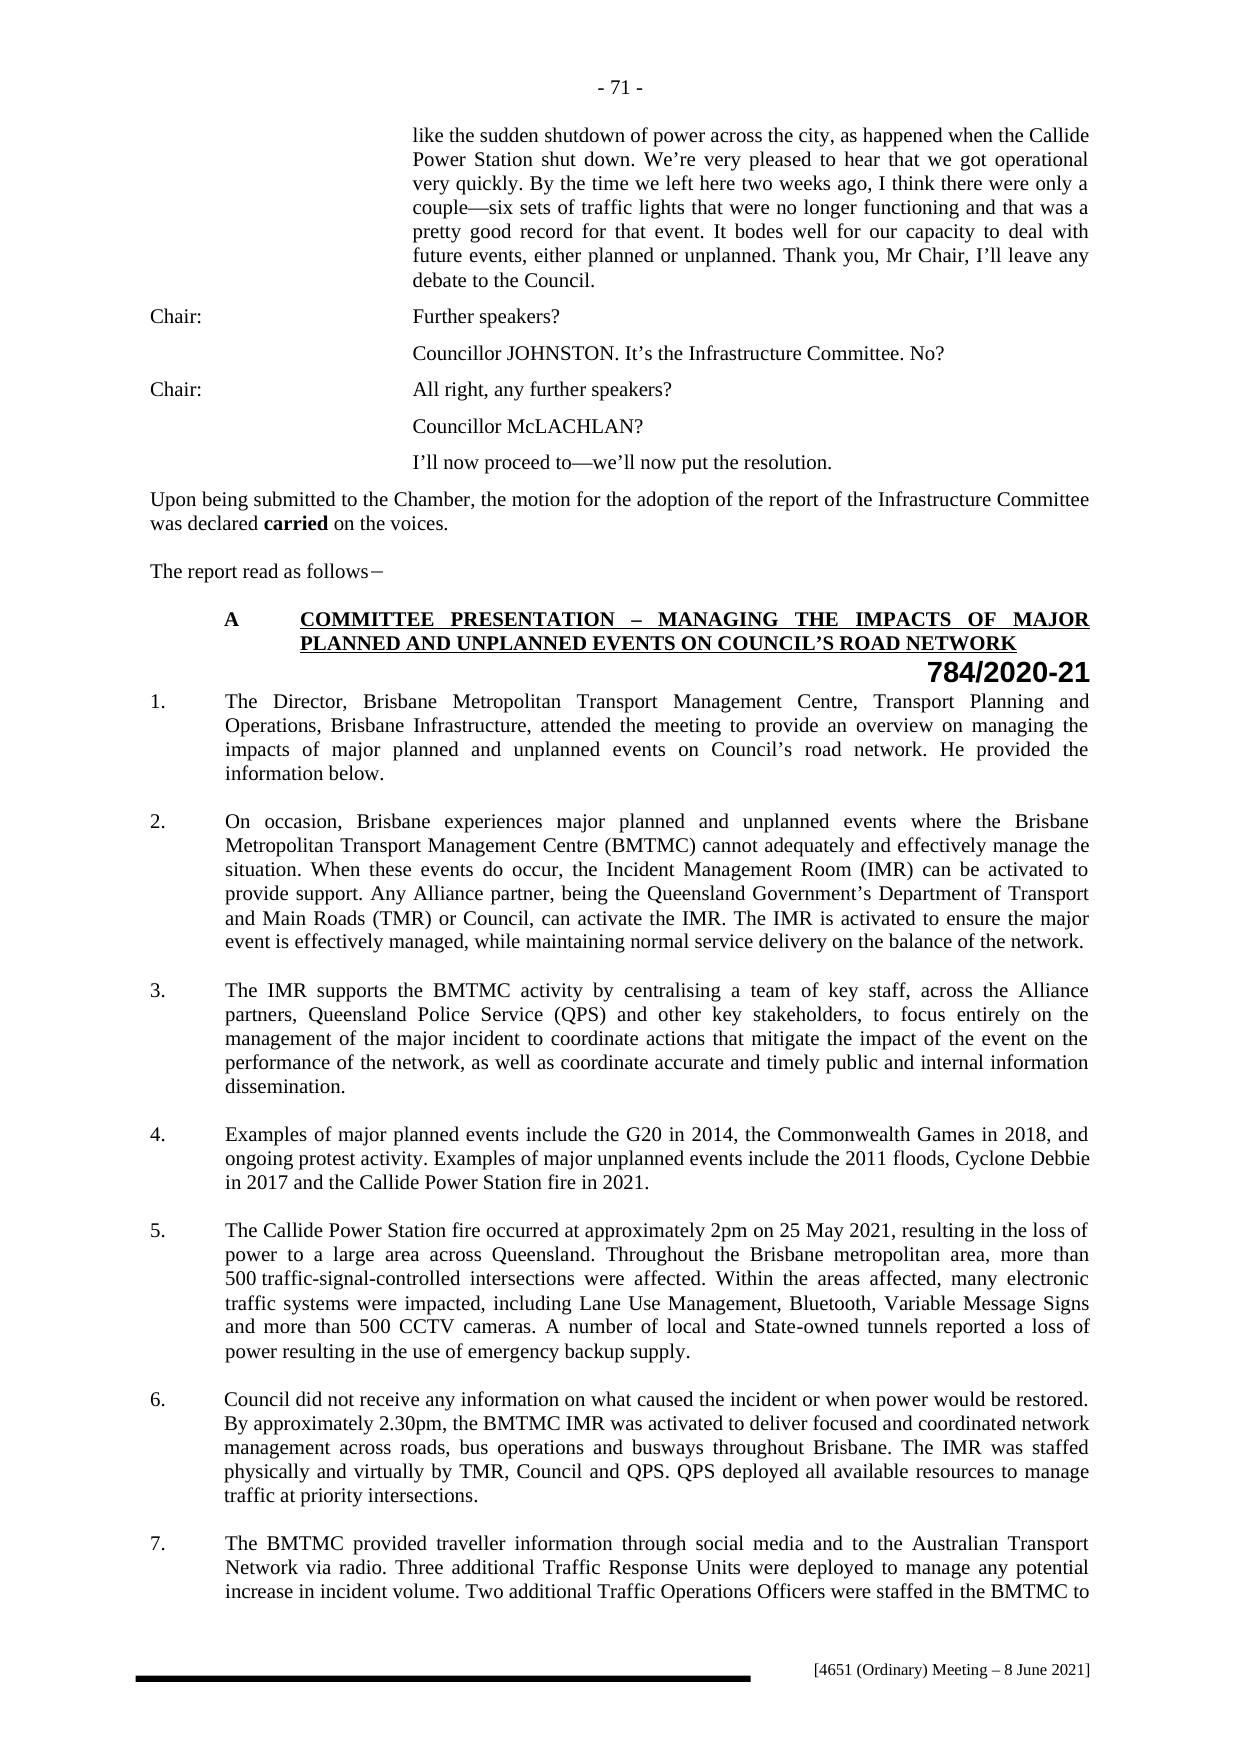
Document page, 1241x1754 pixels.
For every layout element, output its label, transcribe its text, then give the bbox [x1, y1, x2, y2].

text 6. Council did not receive any information on what caused the incident or when power would be restored. By approximately 2.30pm, the BMTMC IMR was activated to deliver focused and coordinated network management across roads, bus operations and busways throughout Brisbane. The IMR was staffed physically and virtually by TMR, Council and QPS. QPS deployed all available resources to manage traffic at priority intersections. [150, 1387, 1090, 1507]
text Councillor JOHNSTON. It’s the Infrastructure Committee. No? [412, 341, 1090, 365]
text 3. The IMR supports the BMTMC activity by centralising a team of key staff, across the Alliance partners, Queensland Police Service (QPS) and other key stakeholders, to focus entirely on the management of the major incident to coordinate actions that mitigate the impact of the event on the performance of the network, as well as coordinate accurate and timely public and internal information dissemination. [150, 978, 1090, 1098]
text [150, 1531, 1090, 1603]
subtitle A COMMITTEE PRESENTATION – MANAGING THE IMPACTS OF MAJOR PLANNED AND UNPLANNED EVENTS ON COUNCIL’S ROAD NETWORK [224, 607, 1090, 655]
text I’ll now proceed to—we’ll now put the resolution. [412, 450, 1090, 474]
text Upon being submitted to the Chamber, the motion for the adoption of the report of the Infrastructure Committee was declared carried on the voices. [150, 487, 1090, 535]
text 5. The Callide Power Station fire occurred at approximately 2pm on 25 May 2021, resulting in the loss of power to a large area across Queensland. Throughout the Brisbane metropolitan area, more than 500 traffic-signal-controlled intersections were affected. Within the areas affected, many electronic traffic systems were impacted, including Lane Use Management, Bluetooth, Variable Message Signs and more than 500 CCTV cameras. A number of local and State-owned tunnels reported a loss of power resulting in the use of emergency backup supply. [150, 1218, 1090, 1363]
text Chair: All right, any further speakers? [150, 377, 1090, 401]
text The report read as follows [150, 559, 1090, 583]
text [150, 123, 1090, 292]
text 2. On occasion, Brisbane experiences major planned and unplanned events where the Brisbane Metropolitan Transport Management Centre (BMTMC) cannot adequately and effectively manage the situation. When these events do occur, the Incident Management Room (IMR) can be activated to provide support. Any Alliance partner, being the Queensland Government’s Department of Transport and Main Roads (TMR) or Council, can activate the IMR. The IMR is activated to ensure the major event is effectively managed, while maintaining normal service delivery on the balance of the network. [150, 809, 1090, 953]
text 4. Examples of major planned events include the G20 in 2014, the Commonwealth Games in 2018, and ongoing protest activity. Examples of major unplanned events include the 2011 floods, Cyclone Debbie in 2017 and the Callide Power Station fire in 2021. [150, 1122, 1090, 1194]
text Chair: Further speakers? [150, 304, 1090, 328]
text 784/2020-21 [225, 655, 1090, 689]
text 1. The Director, Brisbane Metropolitan Transport Management Centre, Transport Planning and Operations, Brisbane Infrastructure, attended the meeting to provide an overview on managing the impacts of major planned and unplanned events on Council’s road network. He provided the information below. [150, 689, 1090, 785]
text Councillor McLACHLAN? [412, 414, 1090, 438]
